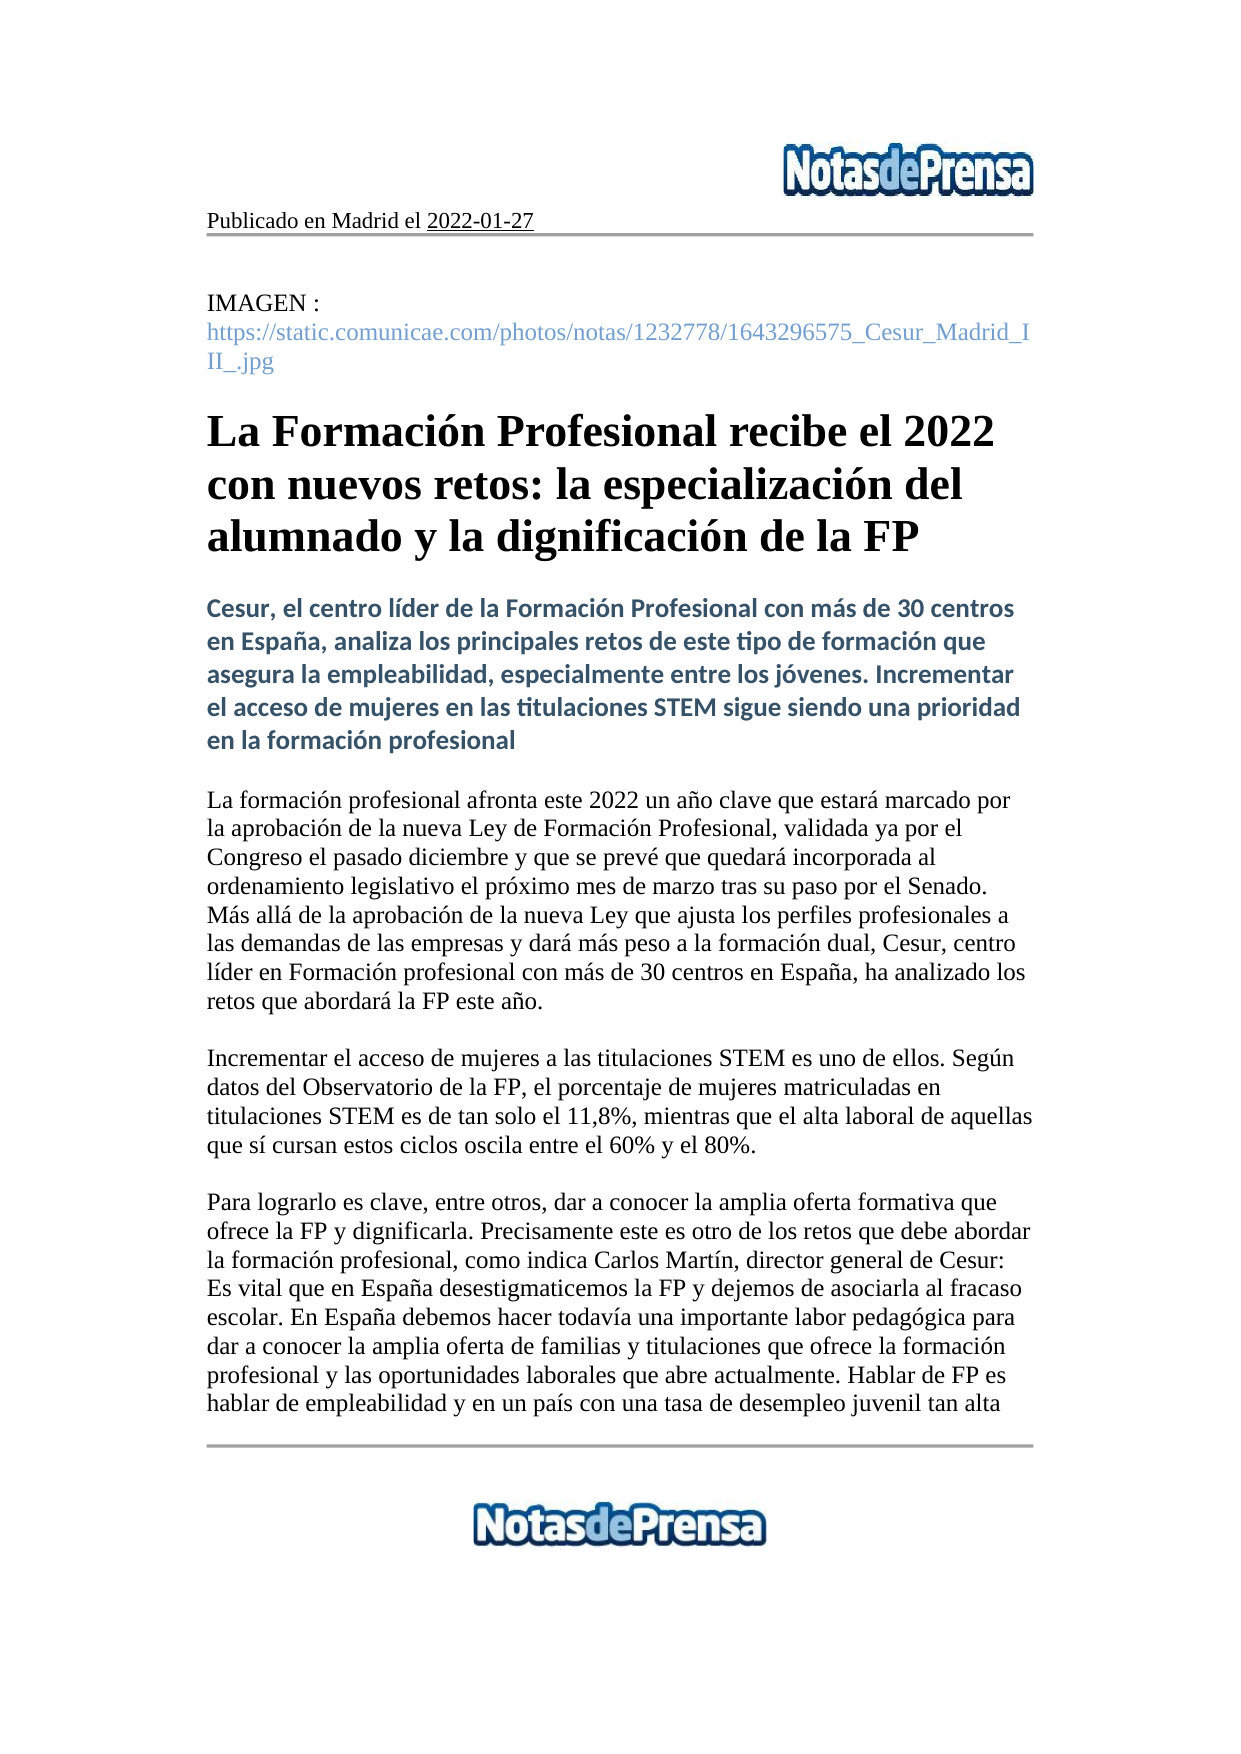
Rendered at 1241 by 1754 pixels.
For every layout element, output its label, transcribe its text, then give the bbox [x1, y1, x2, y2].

subtitle La Formación Profesional recibe el 2022 con nuevos retos: la especialización del alumnado y la dignificación de la FP [207, 404, 1033, 562]
text IMAGEN : https://static.comunicae.com/photos/notas/1232778/1643296575_Cesur_Madrid_III_.jpg [207, 288, 1033, 374]
subtitle Cesur, el centro líder de la Formación Profesional con más de 30 centros en España, analiza los principales retos de este tipo de formación que asegura la empleabilidad, especialmente entre los jóvenes. Incrementar el acceso de mujeres en las titulaciones STEM sigue siendo una prioridad en la formación profesional [207, 591, 1033, 756]
picture [783, 142, 1034, 199]
picture [473, 1501, 767, 1548]
